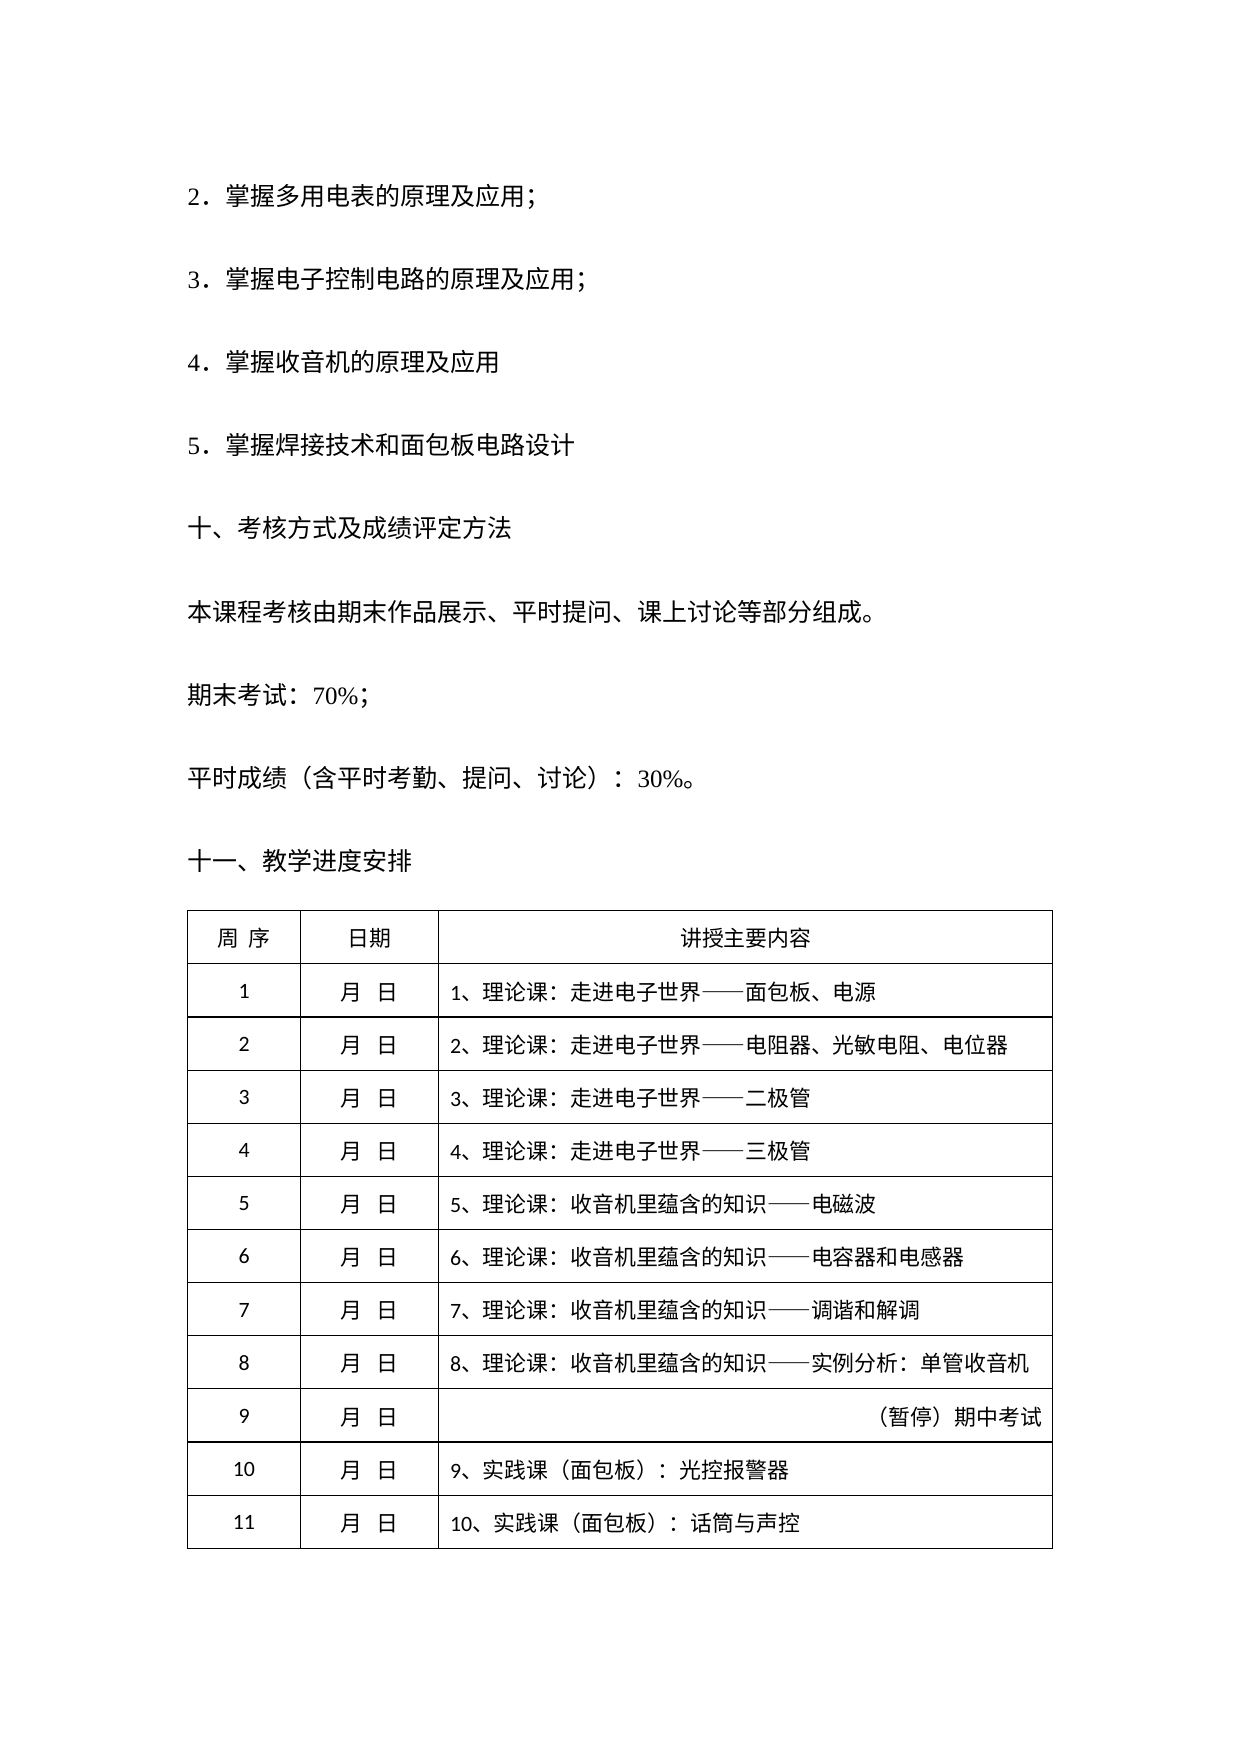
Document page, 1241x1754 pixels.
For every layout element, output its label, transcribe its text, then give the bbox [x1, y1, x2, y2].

text 4．掌握收音机的原理及应用 [187, 328, 1053, 393]
table_cell 1、理论课：走进电子世界——面包板、电源 [439, 964, 1052, 1016]
table_cell 9、实践课（面包板）：光控报警器 [439, 1443, 1052, 1494]
text 十、考核方式及成绩评定方法 [187, 494, 1053, 559]
table_cell （暂停）期中考试 [439, 1389, 1052, 1441]
table_cell 7、理论课：收音机里蕴含的知识——调谐和解调 [439, 1283, 1052, 1335]
table_header 日期 [301, 911, 438, 963]
table_cell 5 [188, 1177, 300, 1229]
table_cell 月 日 [301, 1071, 438, 1123]
table_cell 8 [188, 1336, 300, 1388]
table_cell 月 日 [301, 964, 438, 1016]
table_cell 1 [188, 964, 300, 1016]
table_cell 8、理论课：收音机里蕴含的知识——实例分析：单管收音机 [439, 1336, 1052, 1388]
text 平时成绩（含平时考勤、提问、讨论）：30%。 [187, 744, 1053, 809]
table_cell 月 日 [301, 1496, 438, 1548]
table_cell 10 [188, 1443, 300, 1494]
table_header 周 序 [188, 911, 300, 963]
table_header 讲授主要内容 [439, 911, 1052, 963]
table_cell 月 日 [301, 1230, 438, 1282]
text 本课程考核由期末作品展示、平时提问、课上讨论等部分组成。 [187, 578, 1053, 643]
table_cell 月 日 [301, 1336, 438, 1388]
table_cell 3、理论课：走进电子世界——二极管 [439, 1071, 1052, 1123]
table_cell 月 日 [301, 1018, 438, 1069]
table_cell 月 日 [301, 1124, 438, 1176]
text 3．掌握电子控制电路的原理及应用； [187, 245, 1053, 310]
text 5．掌握焊接技术和面包板电路设计 [187, 411, 1053, 476]
table_cell 11 [188, 1496, 300, 1548]
text 2．掌握多用电表的原理及应用； [187, 162, 1053, 227]
table_cell 9 [188, 1389, 300, 1441]
table_cell 2 [188, 1018, 300, 1069]
table_cell 6、理论课：收音机里蕴含的知识——电容器和电感器 [439, 1230, 1052, 1282]
table_cell 5、理论课：收音机里蕴含的知识——电磁波 [439, 1177, 1052, 1229]
text 十一、教学进度安排 [187, 827, 1053, 892]
table_cell 10、实践课（面包板）：话筒与声控 [439, 1496, 1052, 1548]
table_cell 月 日 [301, 1389, 438, 1441]
table_cell 2、理论课：走进电子世界——电阻器、光敏电阻、电位器 [439, 1018, 1052, 1069]
table_cell 月 日 [301, 1177, 438, 1229]
table_cell 3 [188, 1071, 300, 1123]
table_cell 6 [188, 1230, 300, 1282]
table_cell 4 [188, 1124, 300, 1176]
table_cell 7 [188, 1283, 300, 1335]
text 期末考试：70%； [187, 661, 1053, 726]
table_cell 月 日 [301, 1283, 438, 1335]
table_cell 月 日 [301, 1443, 438, 1494]
table_cell 4、理论课：走进电子世界——三极管 [439, 1124, 1052, 1176]
